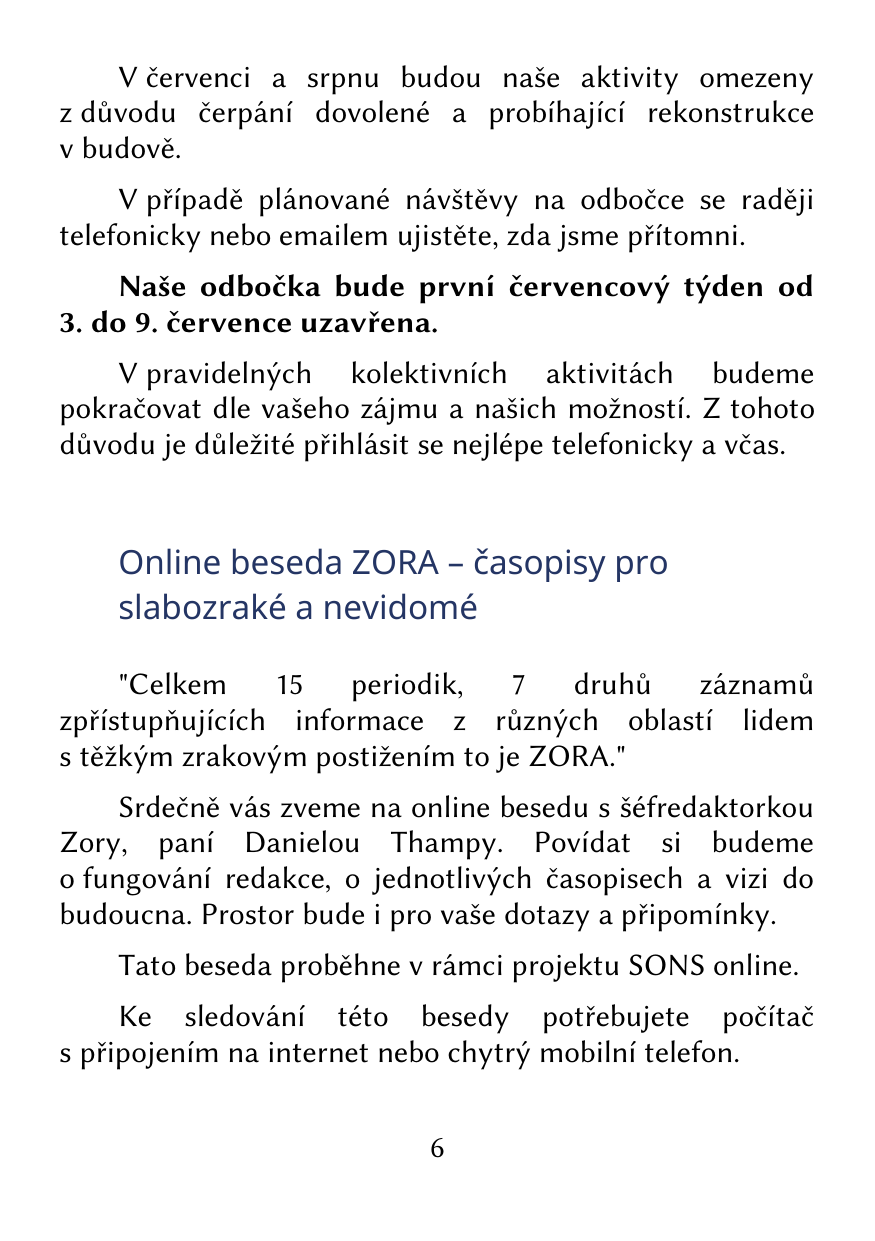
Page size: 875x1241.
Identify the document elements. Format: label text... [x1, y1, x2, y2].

text Ke sledování této besedy potřebujete počítač s připojením na internet nebo chytrý mobilní telefon. [59, 999, 815, 1070]
text "Celkem 15 periodik, 7 druhů záznamů zpřístupňujících informace z různých oblastí lidem s těžkým zrakovým postižením to je ZORA." [59, 667, 815, 774]
text Srdečně vás zveme na online besedu s šéfredaktorkou Zory, paní Danielou Thampy. Povídat si budeme o fungování redakce, o jednotlivých časopisech a vizi do budoucna. Prostor bude i pro vaše dotazy a připomínky. [59, 789, 815, 932]
subtitle Online beseda ZORA – časopisy pro slabozraké a nevidomé [118, 538, 815, 629]
text V případě plánované návštěvy na odbočce se raději telefonicky nebo emailem ujistěte, zda jsme přítomni. [59, 182, 815, 253]
text V pravidelných kolektivních aktivitách budeme pokračovat dle vašeho zájmu a našich možností. Z tohoto důvodu je důležité přihlásit se nejlépe telefonicky a včas. [59, 355, 815, 462]
text Tato beseda proběhne v rámci projektu SONS online. [59, 947, 815, 983]
text Naše odbočka bude první červencový týden od 3. do 9. července uzavřena. [59, 268, 815, 340]
text V červenci a srpnu budou naše aktivity omezeny z důvodu čerpání dovolené a probíhající rekonstrukce v budově. [59, 59, 815, 166]
